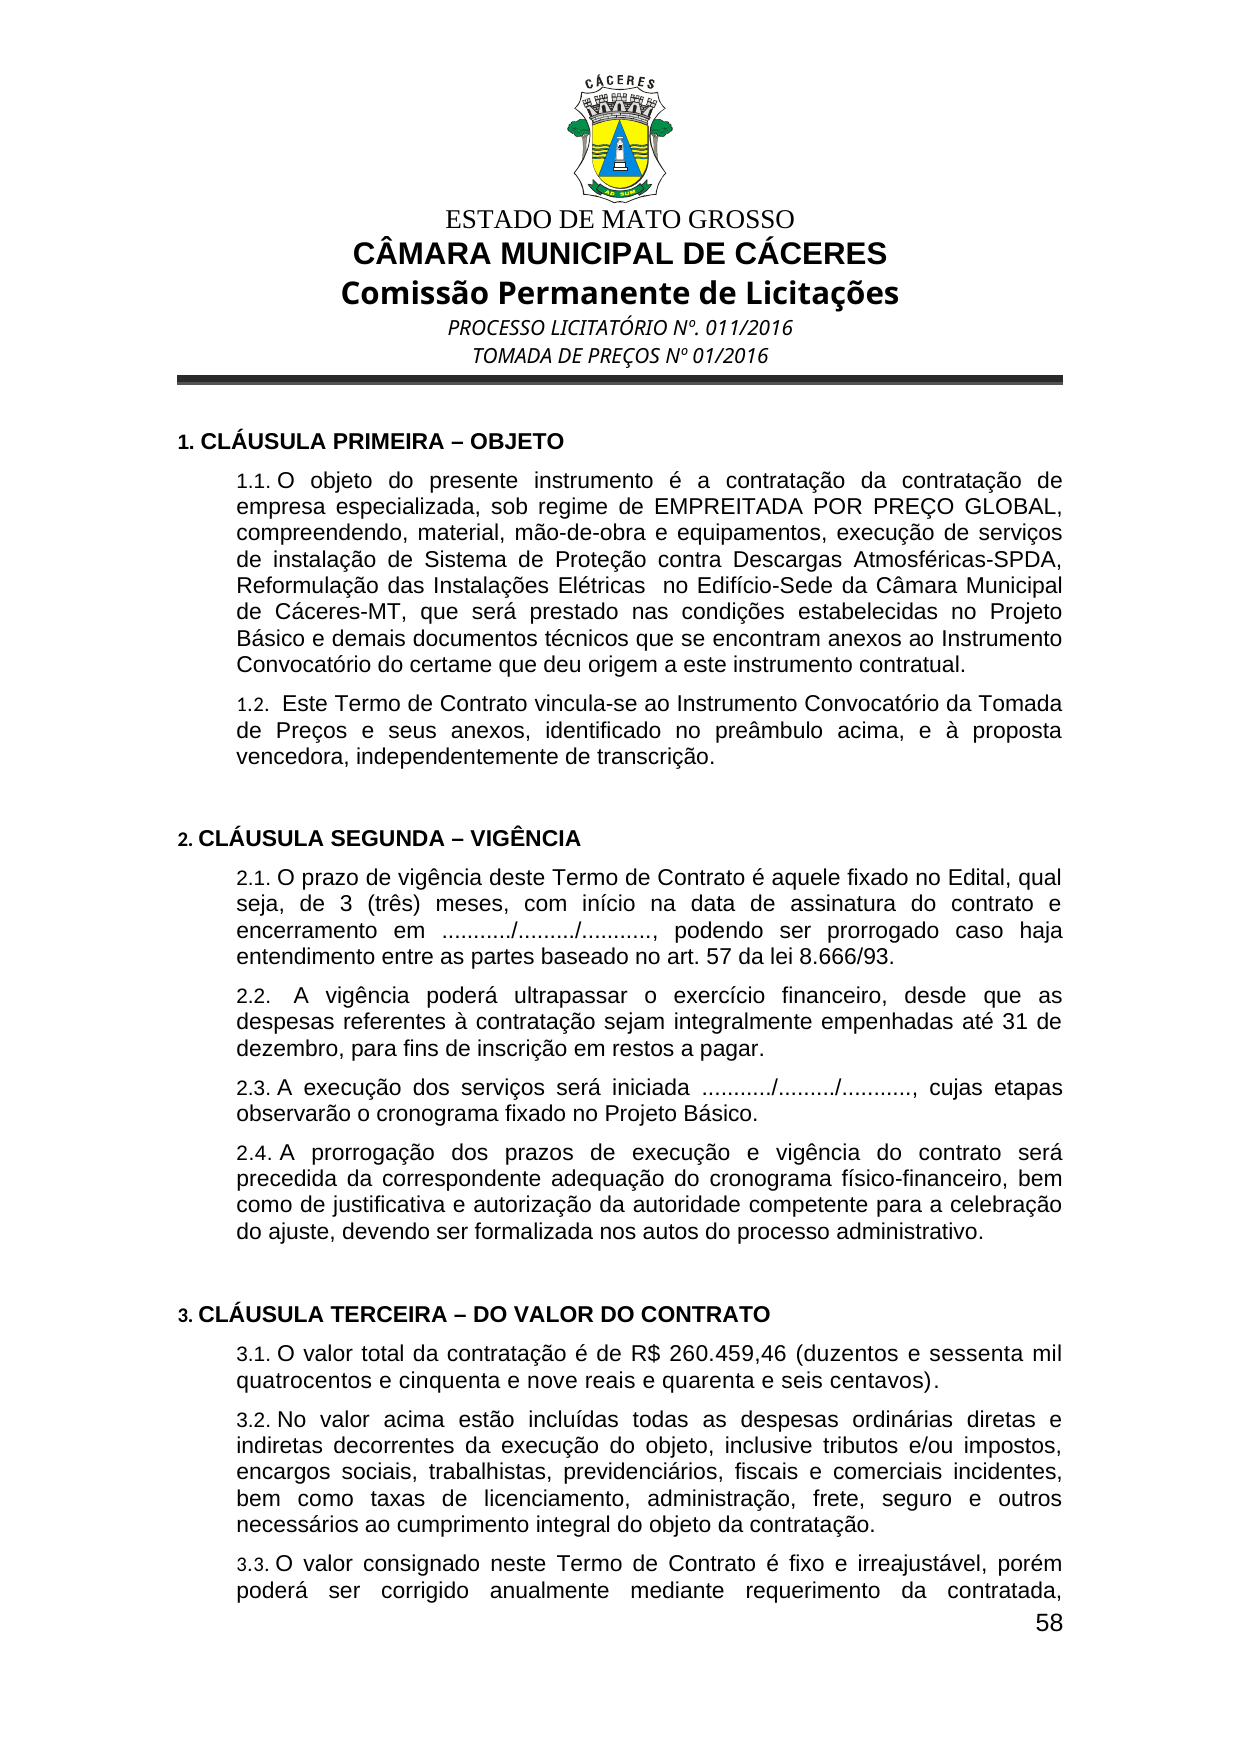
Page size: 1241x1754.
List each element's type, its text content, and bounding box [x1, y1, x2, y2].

list O objeto do presente instrumento é a contratação da contratação de empresa especializada, sob regime de EMPREITADA POR PREÇO GLOBAL, compreendendo, material, mão-de-obra e equipamentos, execução de serviços de instalação de Sistema de Proteção contra Descargas Atmosféricas-SPDA, Reformulação das Instalações Elétricas no Edifício-Sede da Câmara Municipal de Cáceres-MT, que será prestado nas condições estabelecidas no Projeto Básico e demais documentos técnicos que se encontram anexos ao Instrumento Convocatório do certame que deu origem a este instrumento contratual. [236, 467, 1063, 677]
list No valor acima estão incluídas todas as despesas ordinárias diretas e indiretas decorrentes da execução do objeto, inclusive tributos e/ou impostos, encargos sociais, trabalhistas, previdenciários, fiscais e comerciais incidentes, bem como taxas de licenciamento, administração, frete, seguro e outros necessários ao cumprimento integral do objeto da contratação. [236, 1406, 1063, 1537]
list O valor total da contratação é de R$ 260.459,46 (duzentos e sessenta mil quatrocentos e cinquenta e nove reais e quarenta e seis centavos). [236, 1340, 1063, 1393]
list A vigência poderá ultrapassar o exercício financeiro, desde que as despesas referentes à contratação sejam integralmente empenhadas até 31 de dezembro, para fins de inscrição em restos a pagar. [236, 982, 1063, 1061]
list CLÁUSULA SEGUNDA – VIGÊNCIA [177, 825, 1063, 851]
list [236, 1550, 1063, 1603]
list A execução dos serviços será iniciada .........../........./..........., cujas etapas observarão o cronograma fixado no Projeto Básico. [236, 1073, 1063, 1126]
list O prazo de vigência deste Termo de Contrato é aquele fixado no Edital, qual seja, de 3 (três) meses, com início na data de assinatura do contrato e encerramento em .........../........./..........., podendo ser prorrogado caso haja entendimento entre as partes baseado no art. 57 da lei 8.666/93. [236, 864, 1063, 969]
list Este Termo de Contrato vincula-se ao Instrumento Convocatório da Tomada de Preços e seus anexos, identificado no preâmbulo acima, e à proposta vencedora, independentemente de transcrição. [236, 690, 1063, 769]
list CLÁUSULA PRIMEIRA – OBJETO [177, 428, 1064, 454]
list A prorrogação dos prazos de execução e vigência do contrato será precedida da correspondente adequação do cronograma físico-financeiro, bem como de justificativa e autorização da autoridade competente para a celebração do ajuste, devendo ser formalizada nos autos do processo administrativo. [236, 1139, 1063, 1244]
list CLÁUSULA TERCEIRA – DO VALOR DO CONTRATO [177, 1301, 1063, 1328]
